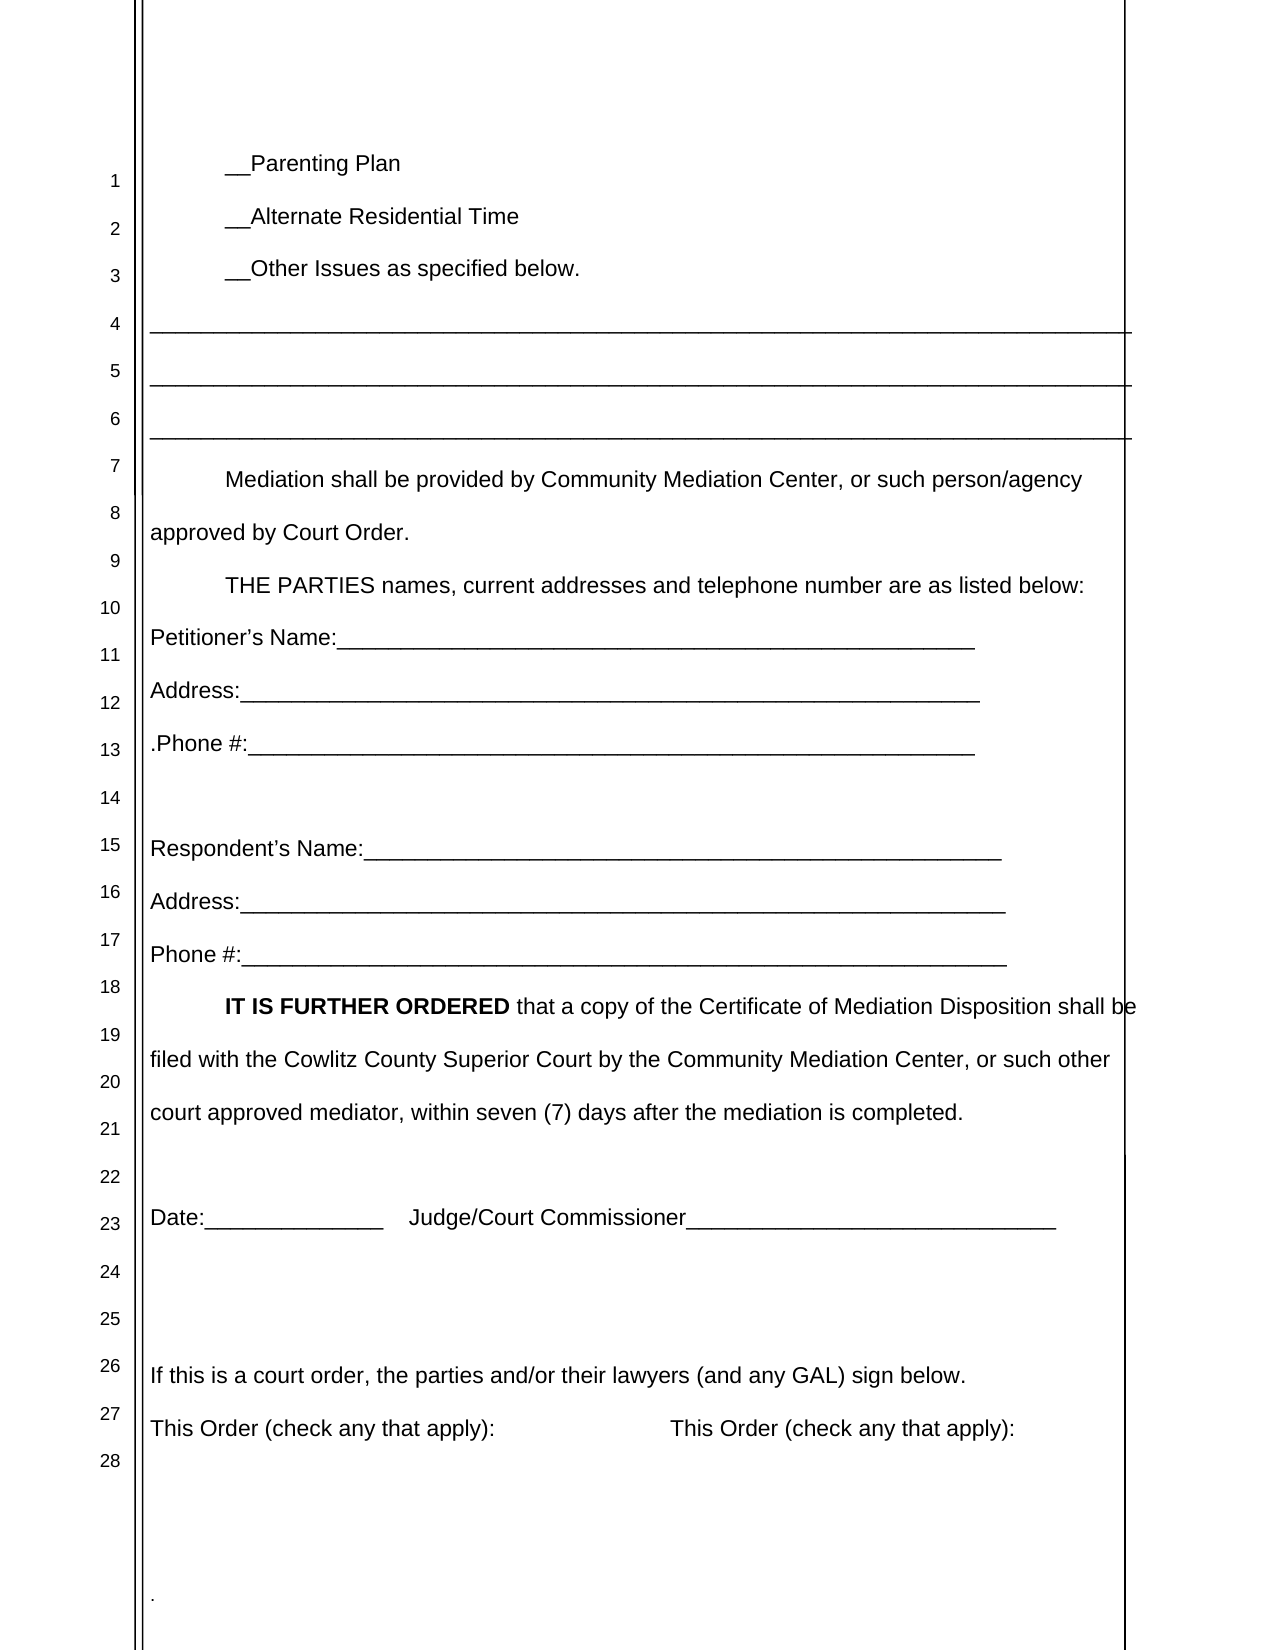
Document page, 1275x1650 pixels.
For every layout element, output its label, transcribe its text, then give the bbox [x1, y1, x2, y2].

text Phone #:____________________________________________________________ [150, 941, 1143, 967]
text Petitioner’s Name:__________________________________________________ [150, 624, 1143, 651]
text Date:______________ Judge/Court Commissioner_____________________________ [150, 1204, 1143, 1231]
text Address:__________________________________________________________ [150, 677, 1143, 703]
text _____________________________________________________________________________ [150, 308, 1143, 334]
text Respondent’s Name:__________________________________________________ [150, 835, 1143, 862]
text __Parenting Plan [150, 150, 1143, 176]
text If this is a court order, the parties and/or their lawyers (and any GAL) sign below. [150, 1362, 1143, 1389]
text .Phone #:_________________________________________________________ [150, 730, 1143, 756]
text __Alternate Residential Time [150, 203, 1143, 229]
text Mediation shall be provided by Community Mediation Center, or such person/agency approved by Court Order. [150, 466, 1143, 545]
text _____________________________________________________________________________ [150, 361, 1143, 387]
text This Order (check any that apply): This Order (check any that apply): [150, 1415, 1143, 1441]
text THE PARTIES names, current addresses and telephone number are as listed below: [150, 572, 1143, 598]
text IT IS FURTHER ORDERED that a copy of the Certificate of Mediation Disposition shall be filed with the Cowlitz County Superior Court by the Community Mediation Center, or such other court approved mediator, within seven (7) days after the mediation is completed. [150, 993, 1143, 1125]
text __Other Issues as specified below. [150, 255, 1143, 282]
text Address:____________________________________________________________ [150, 888, 1143, 914]
text _____________________________________________________________________________ [150, 413, 1143, 440]
